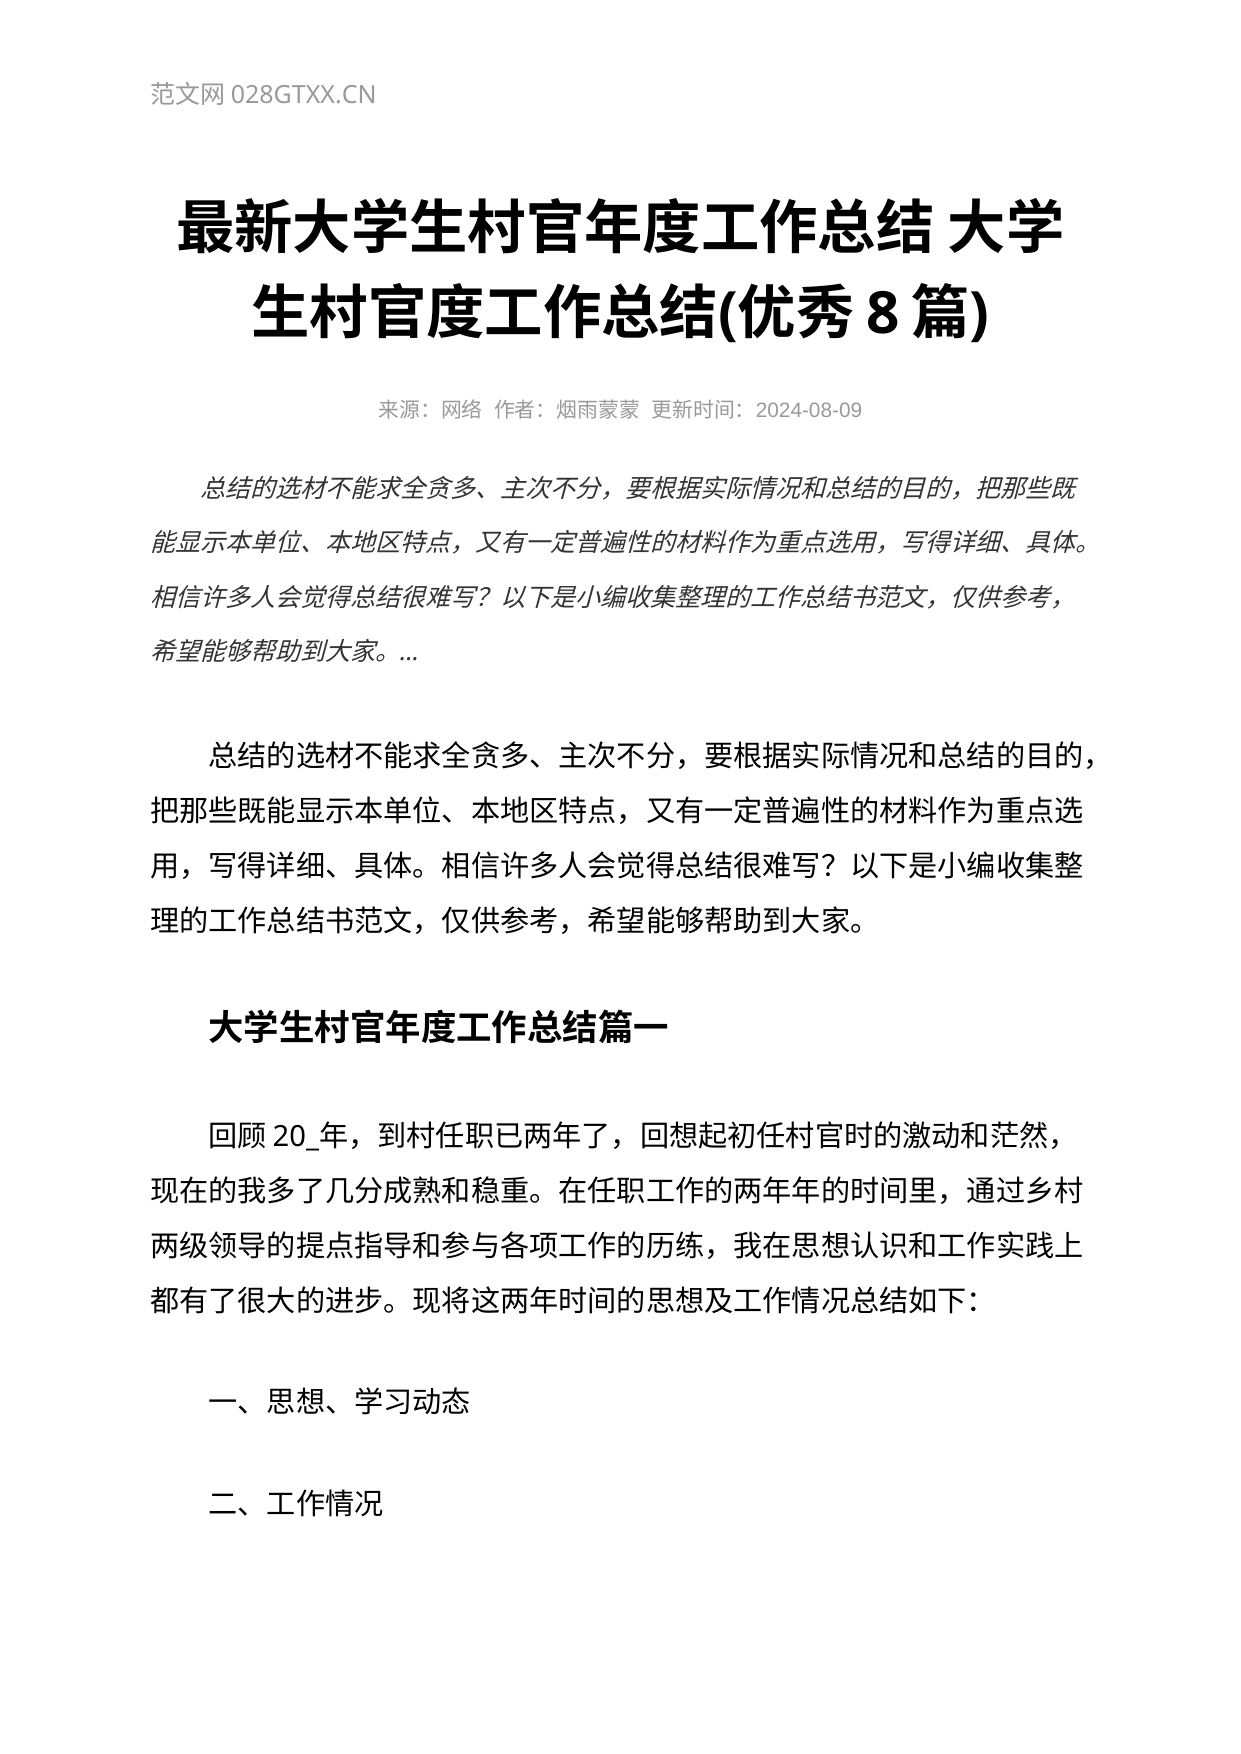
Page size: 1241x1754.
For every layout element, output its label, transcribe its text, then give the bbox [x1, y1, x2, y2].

text 一、思想、学习动态 [150, 1379, 1090, 1421]
text 大学生村官年度工作总结篇一 [150, 999, 1090, 1050]
text 总结的选材不能求全贪多、主次不分，要根据实际情况和总结的目的，把那些既能显示本单位、本地区特点，又有一定普遍性的材料作为重点选用，写得详细、具体。相信许多人会觉得总结很难写？以下是小编收集整理的工作总结书范文，仅供参考，希望能够帮助到大家。... [150, 468, 1090, 668]
text 二、工作情况 [150, 1481, 1090, 1523]
text 总结的选材不能求全贪多、主次不分，要根据实际情况和总结的目的，把那些既能显示本单位、本地区特点，又有一定普遍性的材料作为重点选用，写得详细、具体。相信许多人会觉得总结很难写？以下是小编收集整理的工作总结书范文，仅供参考，希望能够帮助到大家。 [150, 733, 1090, 939]
text 来源：网络 作者：烟雨蒙蒙 更新时间：2024-08-09 [150, 397, 1090, 421]
text 回顾20_年，到村任职已两年了，回想起初任村官时的激动和茫然，现在的我多了几分成熟和稳重。在任职工作的两年年的时间里，通过乡村两级领导的提点指导和参与各项工作的历练，我在思想认识和工作实践上都有了很大的进步。现将这两年时间的思想及工作情况总结如下： [150, 1112, 1090, 1319]
subtitle 最新大学生村官年度工作总结 大学生村官度工作总结(优秀8篇) [150, 181, 1090, 351]
